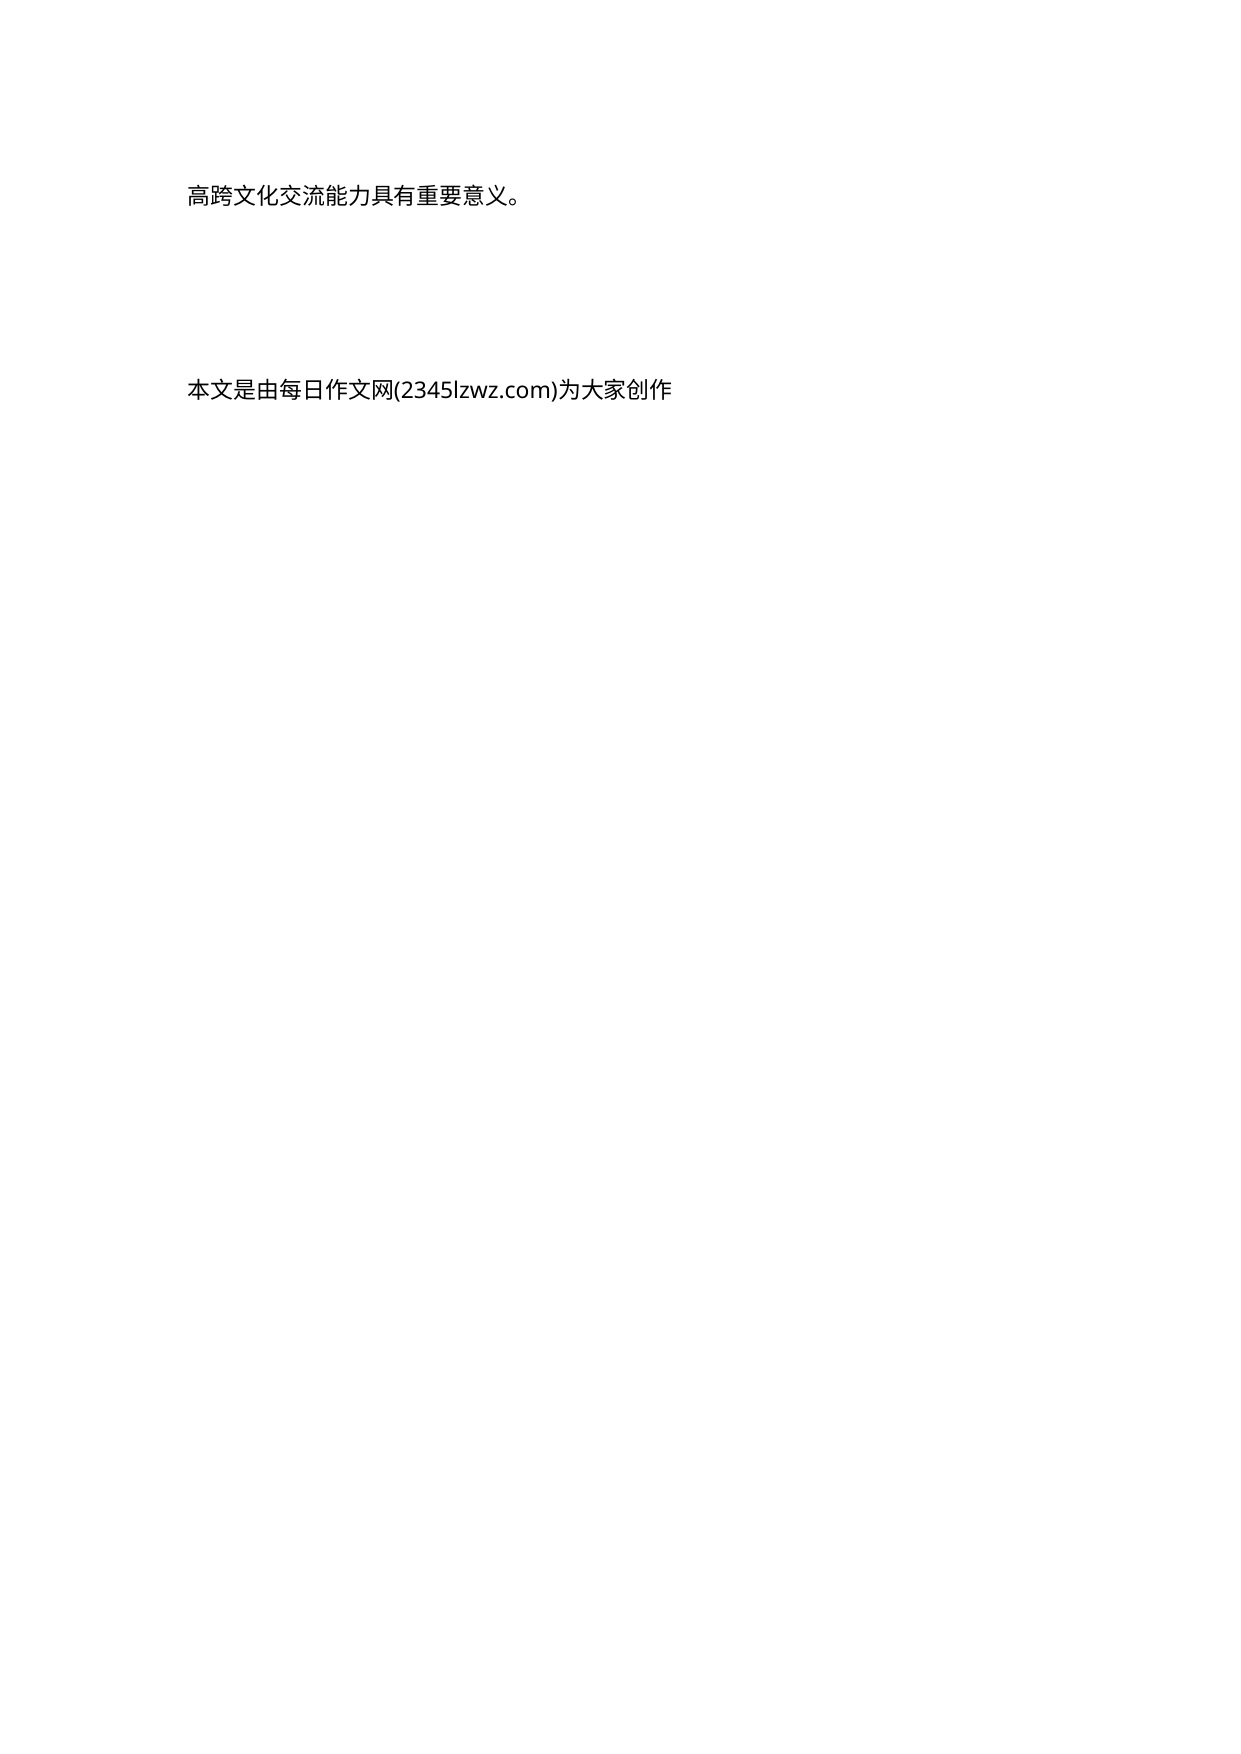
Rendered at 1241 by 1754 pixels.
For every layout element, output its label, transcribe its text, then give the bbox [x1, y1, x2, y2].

text 本文是由每日作文网(2345lzwz.com)为大家创作 [187, 356, 1053, 421]
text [187, 162, 1053, 227]
